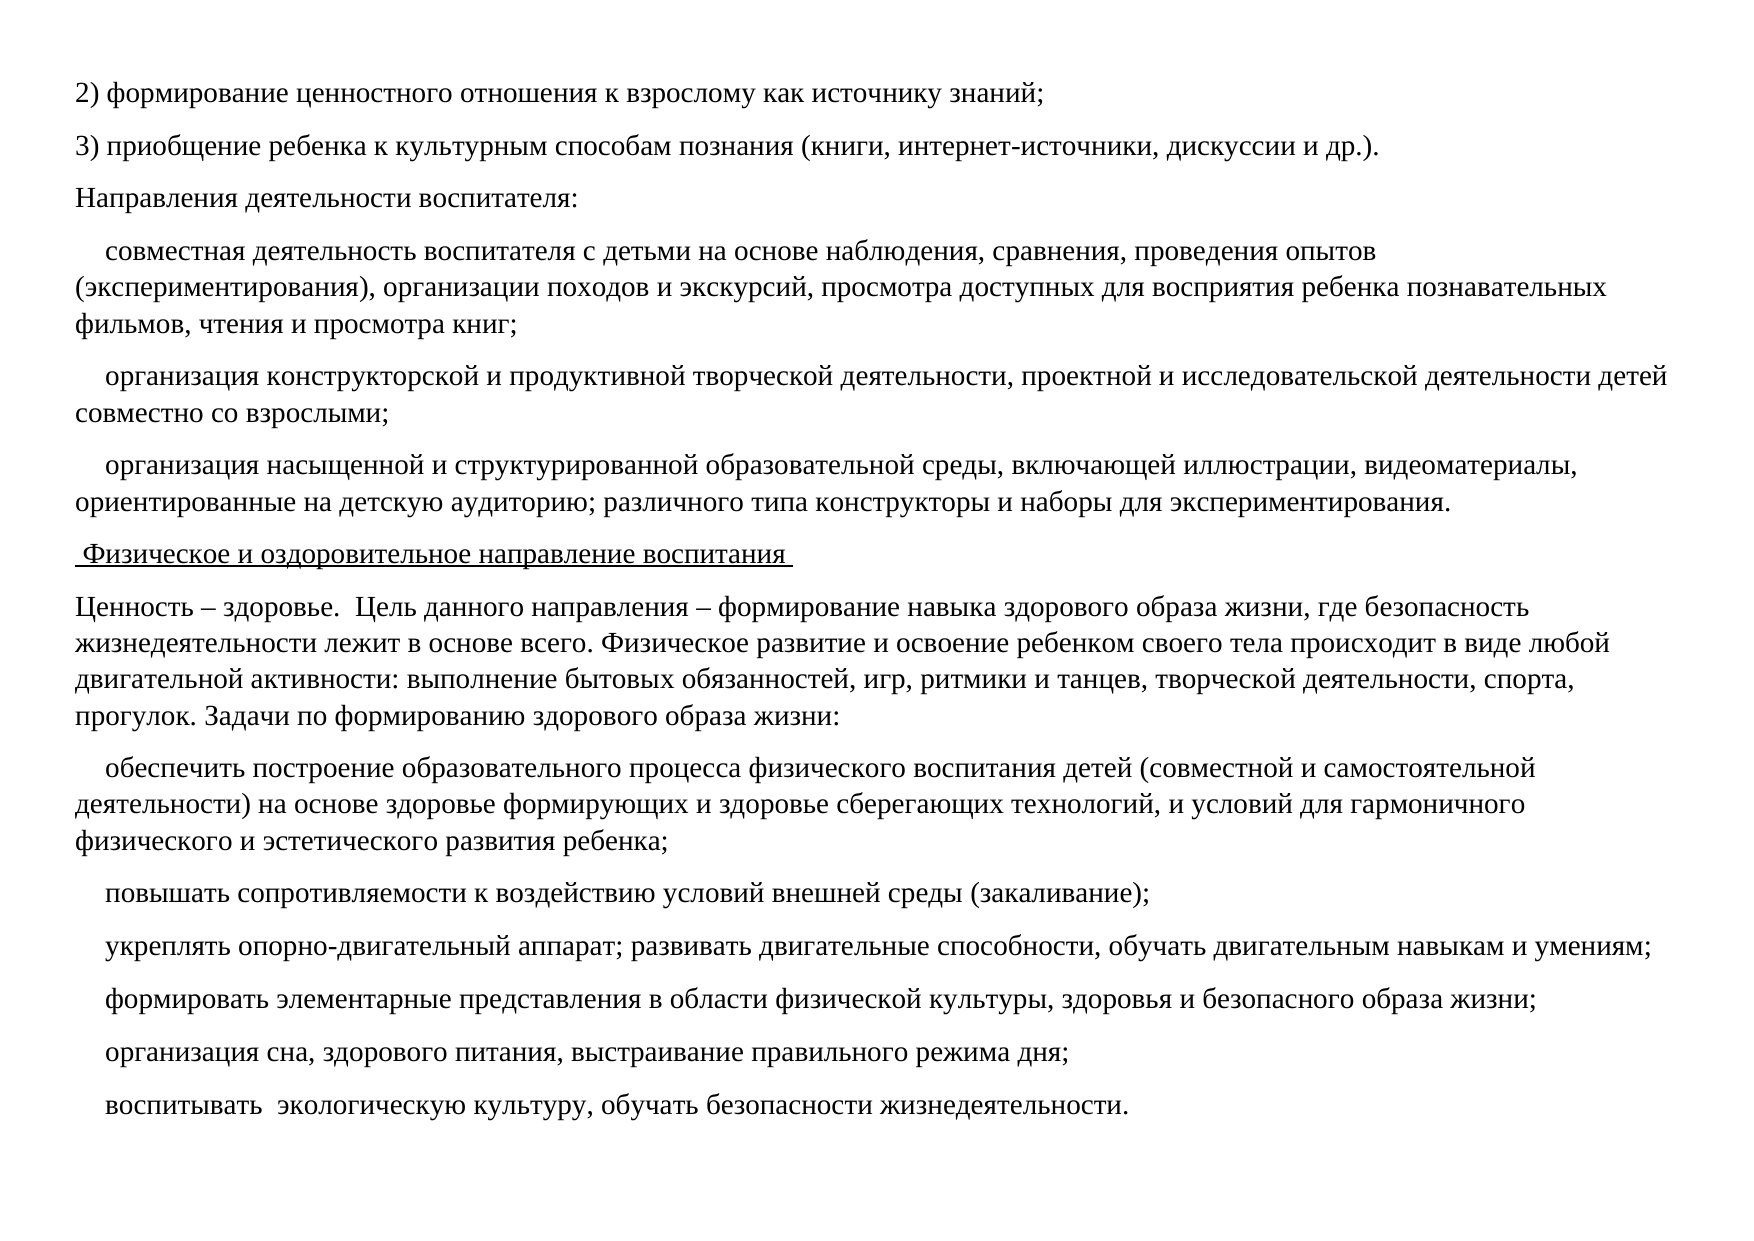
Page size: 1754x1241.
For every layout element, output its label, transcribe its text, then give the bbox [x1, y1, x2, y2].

text  организация конструкторской и продуктивной творческой деятельности, проектной и исследовательской деятельности детей совместно со взрослыми; [75, 358, 1679, 428]
text  формировать элементарные представления в области физической культуры, здоровья и безопасного образа жизни; [75, 981, 1679, 1015]
text  совместная деятельность воспитателя с детьми на основе наблюдения, сравнения, проведения опытов (экспериментирования), организации походов и экскурсий, просмотра доступных для восприятия ребенка познавательных фильмов, чтения и просмотра книг; [75, 233, 1679, 339]
text  укреплять опорно-двигательный аппарат; развивать двигательные способности, обучать двигательным навыкам и умениям; [75, 928, 1679, 962]
text  обеспечить построение образовательного процесса физического воспитания детей (совместной и самостоятельной деятельности) на основе здоровье формирующих и здоровье сберегающих технологий, и условий для гармоничного физического и эстетического развития ребенка; [75, 751, 1679, 856]
text 2) формирование ценностного отношения к взрослому как источнику знаний; [75, 75, 1679, 108]
text Направления деятельности воспитателя: [75, 181, 1679, 214]
text  организация насыщенной и структурированной образовательной среды, включающей иллюстрации, видеоматериалы, ориентированные на детскую аудиторию; различного типа конструкторы и наборы для экспериментирования. [75, 447, 1679, 517]
text  повышать сопротивляемости к воздействию условий внешней среды (закаливание); [75, 876, 1679, 909]
text  воспитывать экологическую культуру, обучать безопасности жизнедеятельности. [75, 1087, 1679, 1120]
text  организация сна, здорового питания, выстраивание правильного режима дня; [75, 1034, 1679, 1068]
text 3) приобщение ребенка к культурным способам познания (книги, интернет-источники, дискуссии и др.). [75, 128, 1679, 161]
text Физическое и оздоровительное направление воспитания [75, 536, 1679, 570]
text Ценность – здоровье. Цель данного направления – формирование навыка здорового образа жизни, где безопасность жизнедеятельности лежит в основе всего. Физическое развитие и освоение ребенком своего тела происходит в виде любой двигательной активности: выполнение бытовых обязанностей, игр, ритмики и танцев, творческой деятельности, спорта, прогулок. Задачи по формированию здорового образа жизни: [75, 589, 1679, 731]
